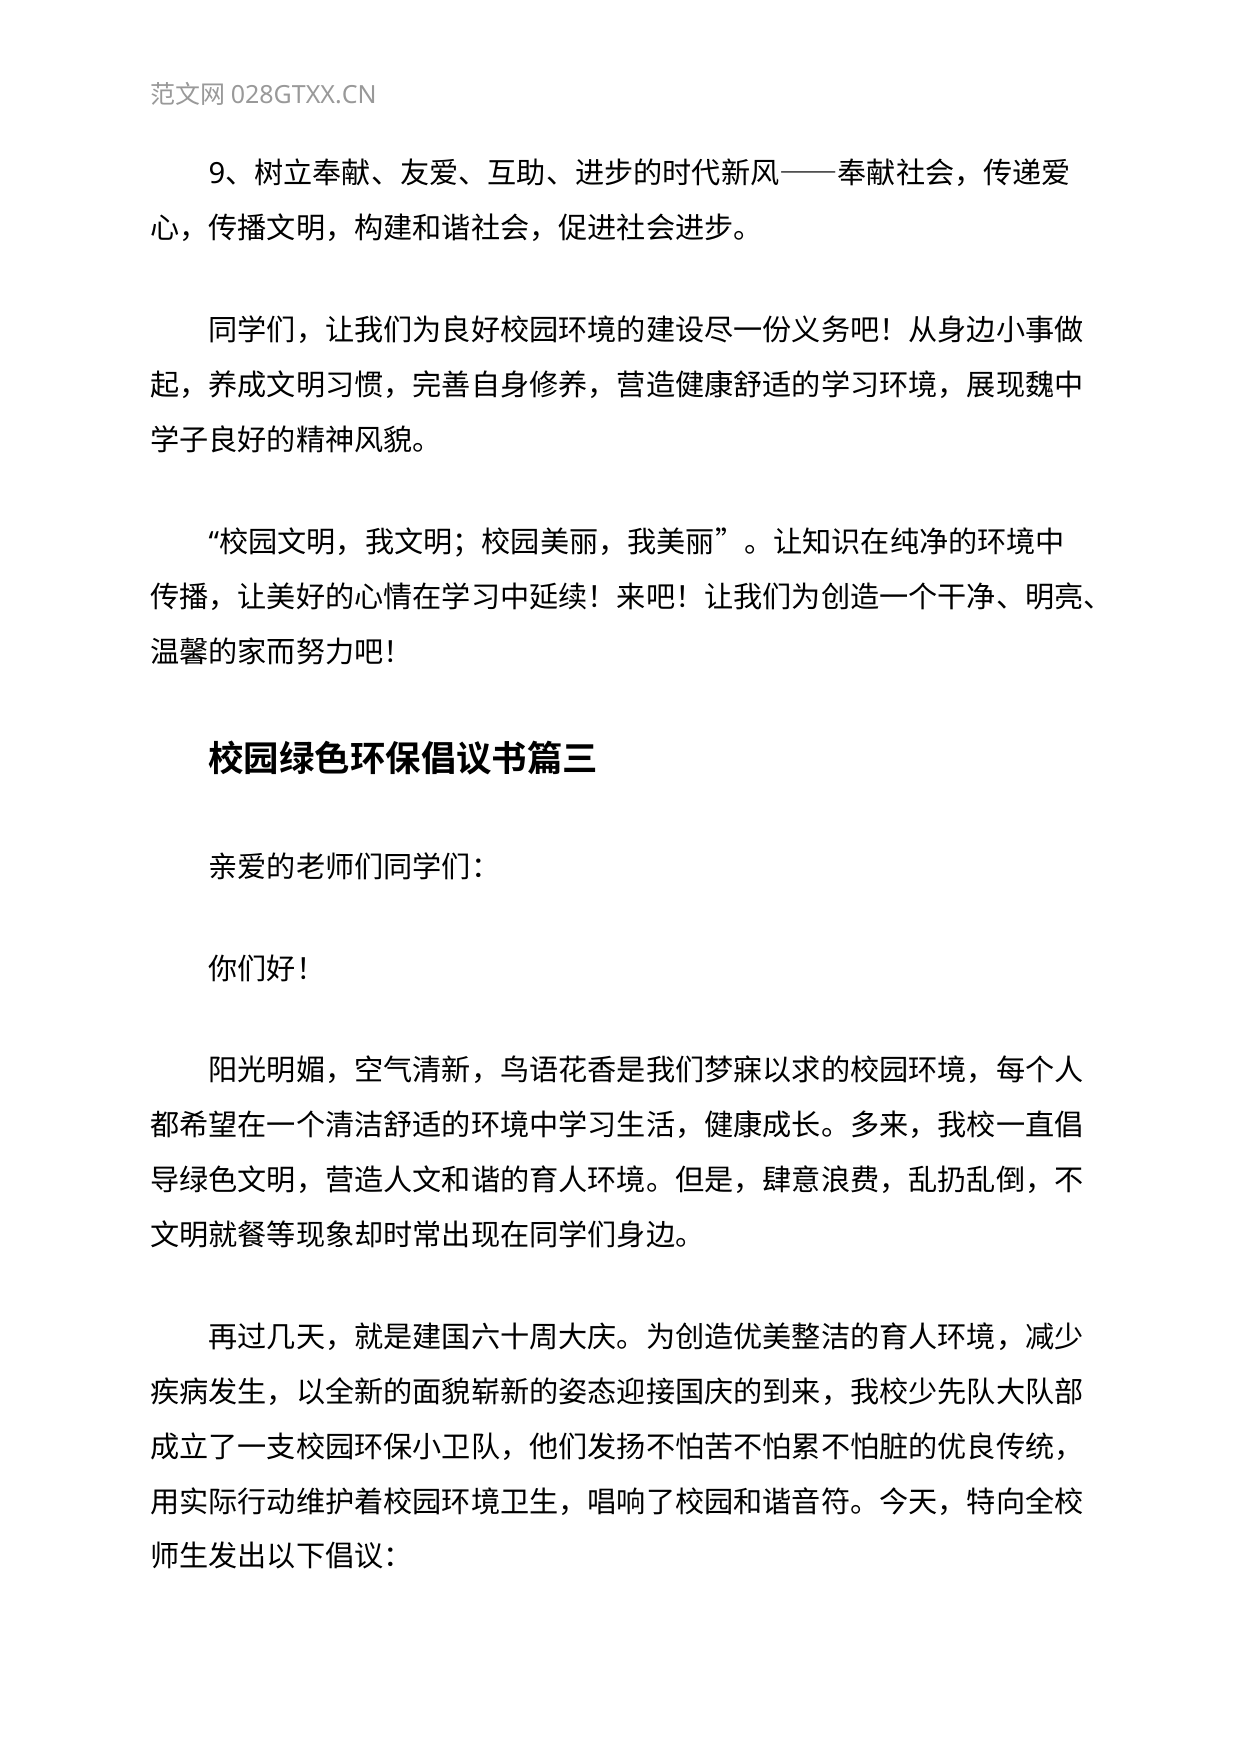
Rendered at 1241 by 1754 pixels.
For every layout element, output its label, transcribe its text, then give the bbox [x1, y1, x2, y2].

text 再过几天，就是建国六十周大庆。为创造优美整洁的育人环境，减少疾病发生，以全新的面貌崭新的姿态迎接国庆的到来，我校少先队大队部成立了一支校园环保小卫队，他们发扬不怕苦不怕累不怕脏的优良传统，用实际行动维护着校园环境卫生，唱响了校园和谐音符。今天，特向全校师生发出以下倡议： [150, 1313, 1090, 1575]
text 你们好！ [150, 945, 1090, 987]
text 阳光明媚，空气清新，鸟语花香是我们梦寐以求的校园环境，每个人都希望在一个清洁舒适的环境中学习生活，健康成长。多来，我校一直倡导绿色文明，营造人文和谐的育人环境。但是，肆意浪费，乱扔乱倒，不文明就餐等现象却时常出现在同学们身边。 [150, 1047, 1090, 1254]
text 校园绿色环保倡议书篇三 [150, 730, 1090, 781]
text 同学们，让我们为良好校园环境的建设尽一份义务吧！从身边小事做起，养成文明习惯，完善自身修养，营造健康舒适的学习环境，展现魏中学子良好的精神风貌。 [150, 307, 1090, 459]
text “校园文明，我文明；校园美丽，我美丽”。让知识在纯净的环境中传播，让美好的心情在学习中延续！来吧！让我们为创造一个干净、明亮、温馨的家而努力吧！ [150, 518, 1090, 671]
text 9、树立奉献、友爱、互助、进步的时代新风——奉献社会，传递爱心，传播文明，构建和谐社会，促进社会进步。 [150, 150, 1090, 247]
text 亲爱的老师们同学们： [150, 843, 1090, 886]
